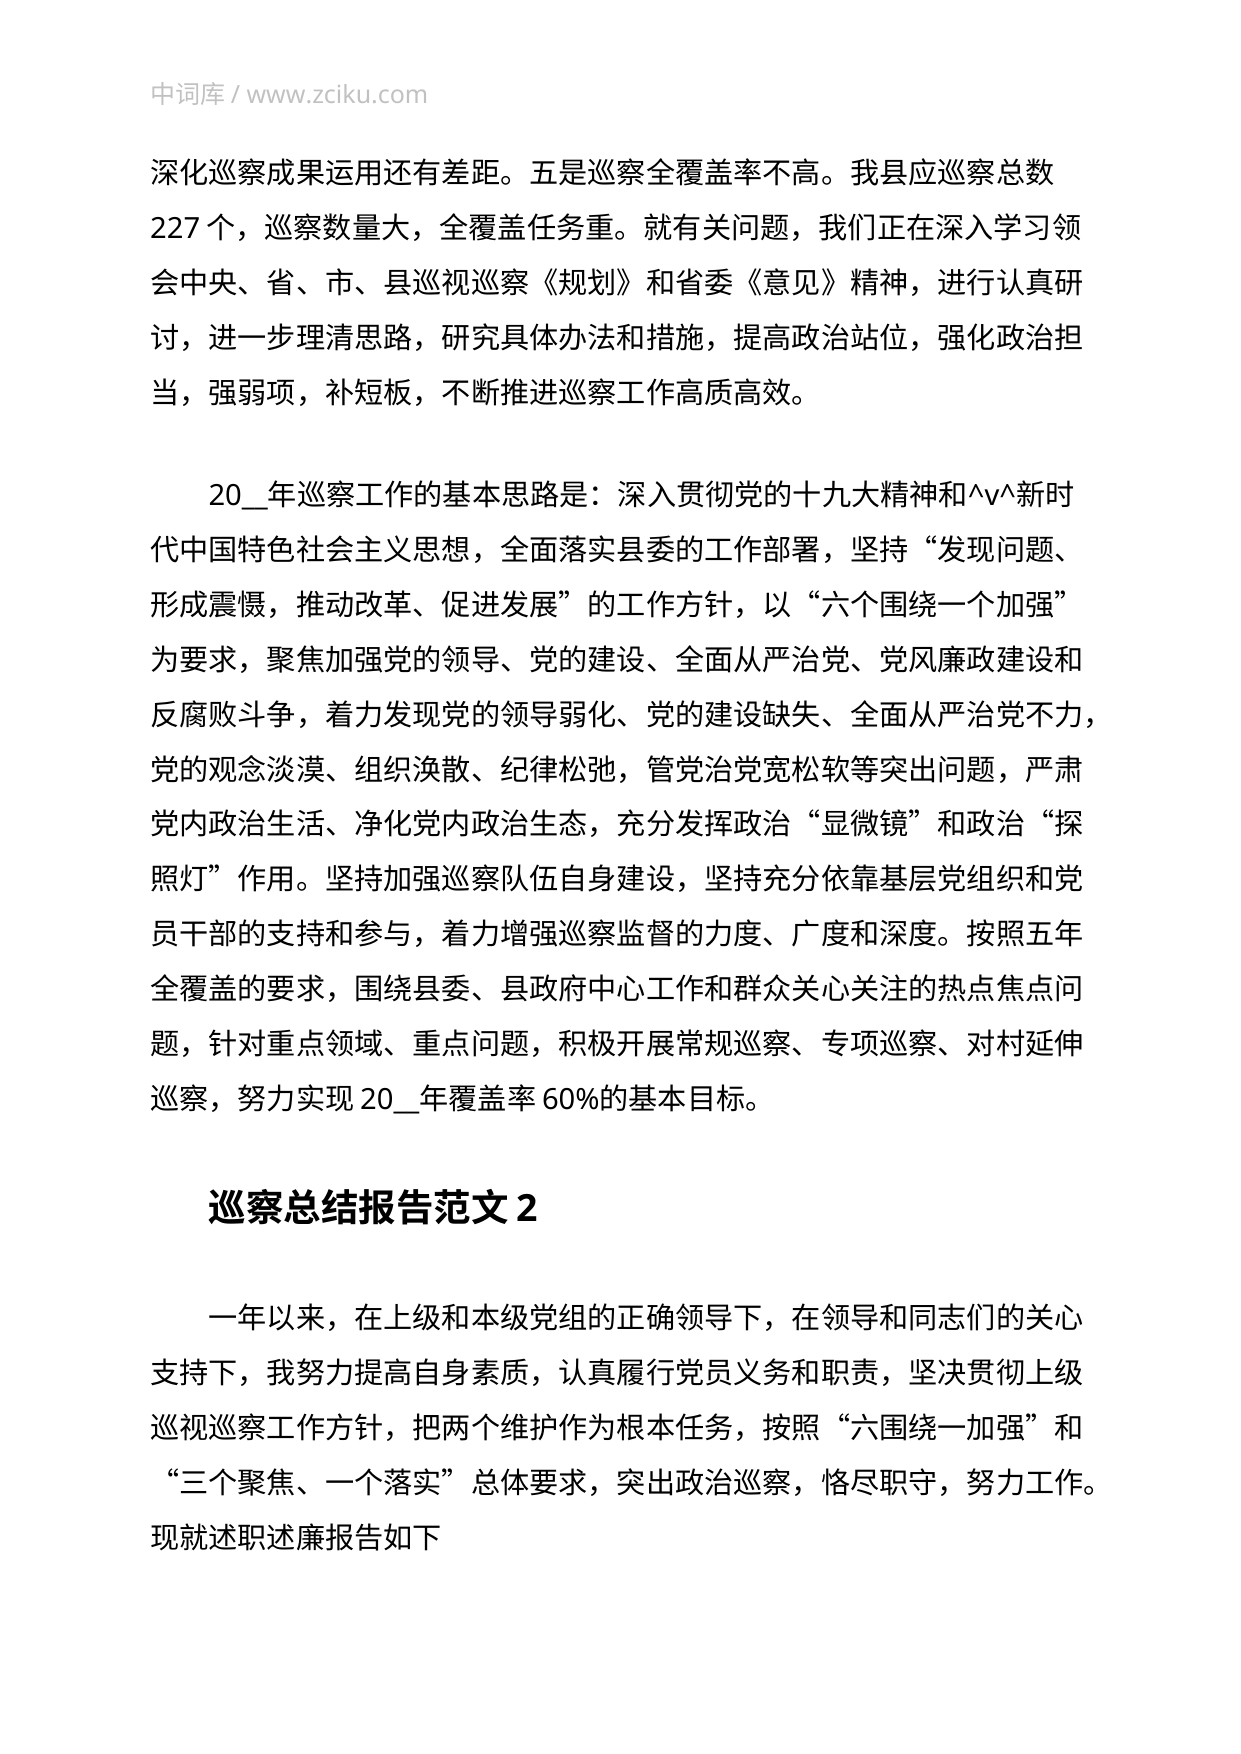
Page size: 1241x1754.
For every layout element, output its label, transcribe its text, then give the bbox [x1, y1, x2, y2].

text 一年以来，在上级和本级党组的正确领导下，在领导和同志们的关心支持下，我努力提高自身素质，认真履行党员义务和职责，坚决贯彻上级巡视巡察工作方针，把两个维护作为根本任务，按照“六围绕一加强”和“三个聚焦、一个落实”总体要求，突出政治巡察，恪尽职守，努力工作。现就述职述廉报告如下 [150, 1295, 1090, 1557]
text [150, 150, 1090, 412]
text 巡察总结报告范文2 [150, 1177, 1090, 1232]
text 20__年巡察工作的基本思路是：深入贯彻党的十九大精神和^v^新时代中国特色社会主义思想，全面落实县委的工作部署，坚持“发现问题、形成震慑，推动改革、促进发展”的工作方针，以“六个围绕一个加强”为要求，聚焦加强党的领导、党的建设、全面从严治党、党风廉政建设和反腐败斗争，着力发现党的领导弱化、党的建设缺失、全面从严治党不力，党的观念淡漠、组织涣散、纪律松弛，管党治党宽松软等突出问题，严肃党内政治生活、净化党内政治生态，充分发挥政治“显微镜”和政治“探照灯”作用。坚持加强巡察队伍自身建设，坚持充分依靠基层党组织和党员干部的支持和参与，着力增强巡察监督的力度、广度和深度。按照五年全覆盖的要求，围绕县委、县政府中心工作和群众关心关注的热点焦点问题，针对重点领域、重点问题，积极开展常规巡察、专项巡察、对村延伸巡察，努力实现20__年覆盖率60%的基本目标。 [150, 471, 1090, 1118]
